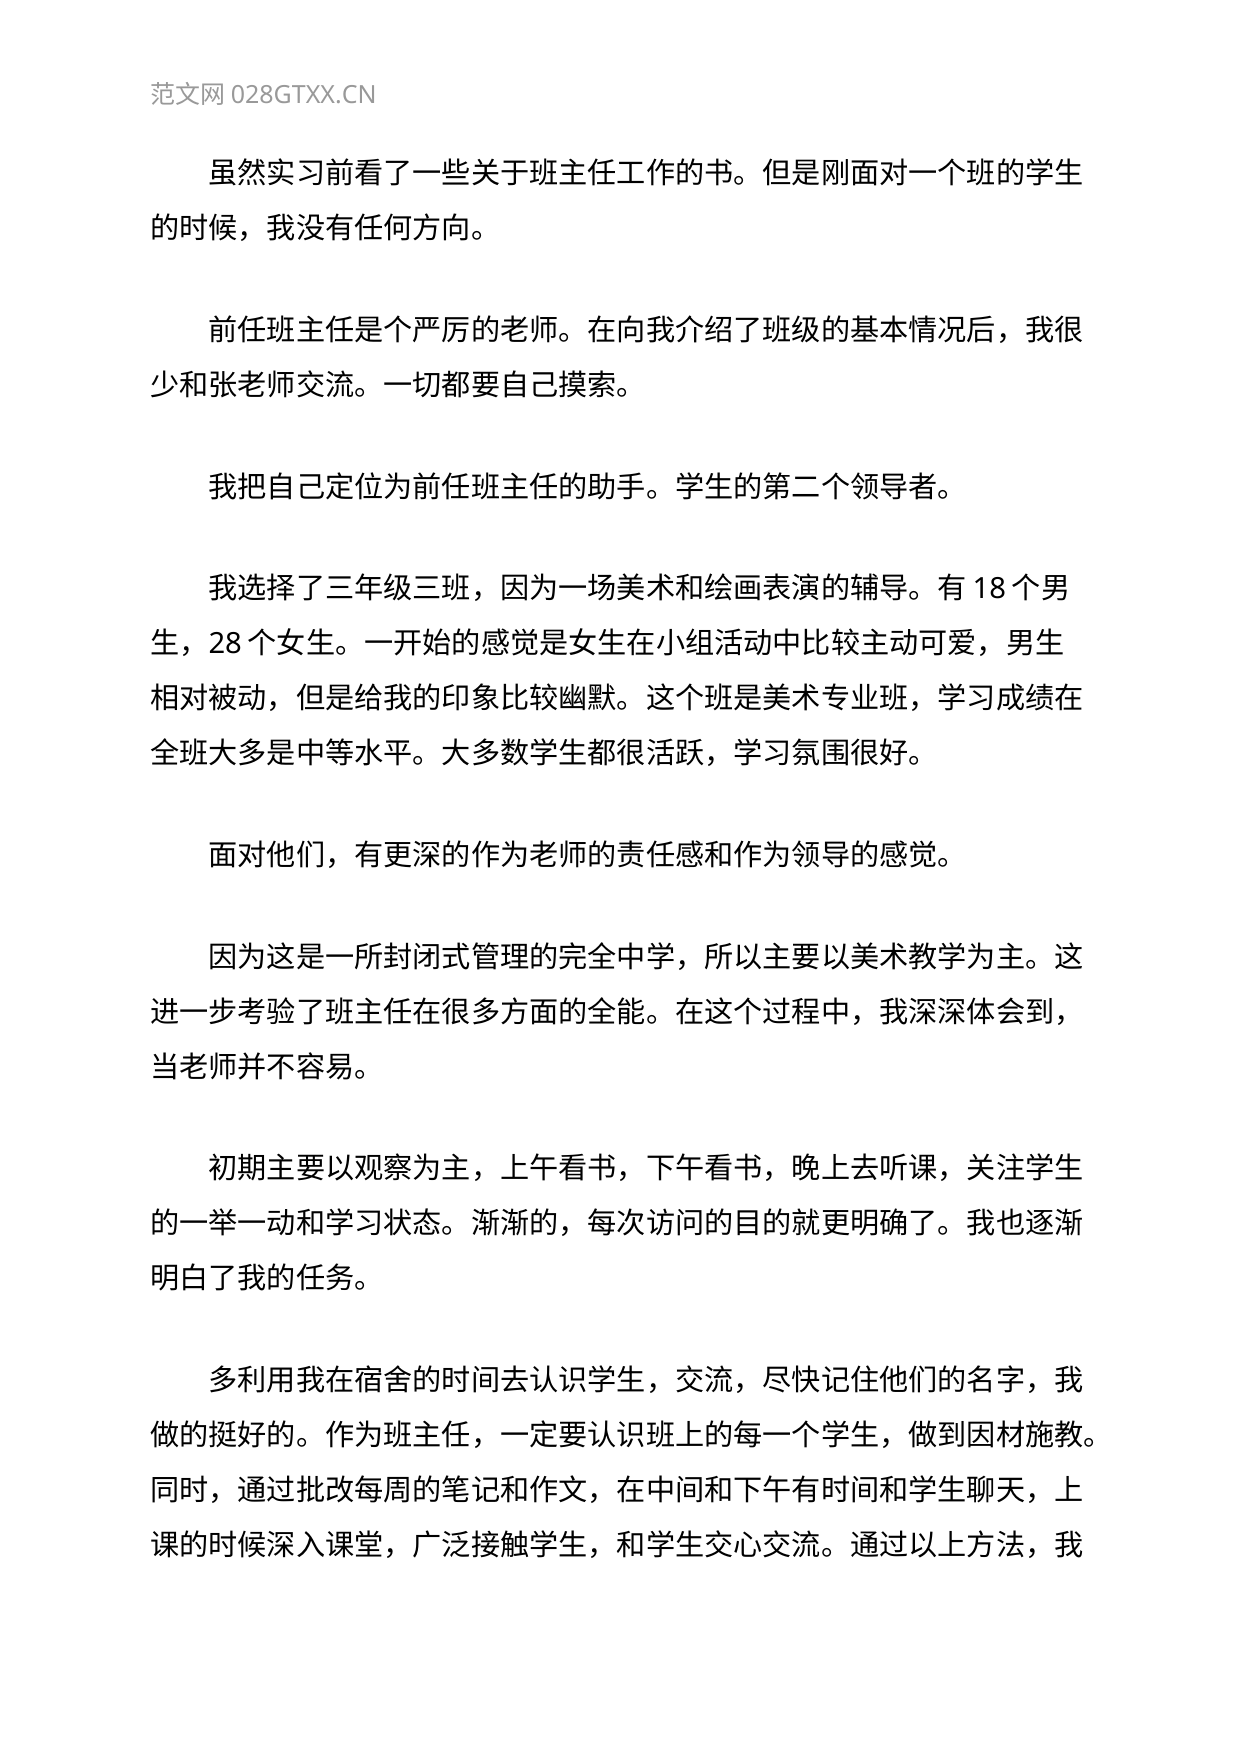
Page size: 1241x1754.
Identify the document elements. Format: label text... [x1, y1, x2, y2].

text 虽然实习前看了一些关于班主任工作的书。但是刚面对一个班的学生的时候，我没有任何方向。 [150, 150, 1090, 247]
text 面对他们，有更深的作为老师的责任感和作为领导的感觉。 [150, 832, 1090, 874]
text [150, 1357, 1090, 1564]
text 我把自己定位为前任班主任的助手。学生的第二个领导者。 [150, 463, 1090, 506]
text 前任班主任是个严厉的老师。在向我介绍了班级的基本情况后，我很少和张老师交流。一切都要自己摸索。 [150, 307, 1090, 404]
text 因为这是一所封闭式管理的完全中学，所以主要以美术教学为主。这进一步考验了班主任在很多方面的全能。在这个过程中，我深深体会到，当老师并不容易。 [150, 933, 1090, 1086]
text 初期主要以观察为主，上午看书，下午看书，晚上去听课，关注学生的一举一动和学习状态。渐渐的，每次访问的目的就更明确了。我也逐渐明白了我的任务。 [150, 1145, 1090, 1297]
text 我选择了三年级三班，因为一场美术和绘画表演的辅导。有18个男生，28个女生。一开始的感觉是女生在小组活动中比较主动可爱，男生相对被动，但是给我的印象比较幽默。这个班是美术专业班，学习成绩在全班大多是中等水平。大多数学生都很活跃，学习氛围很好。 [150, 565, 1090, 772]
